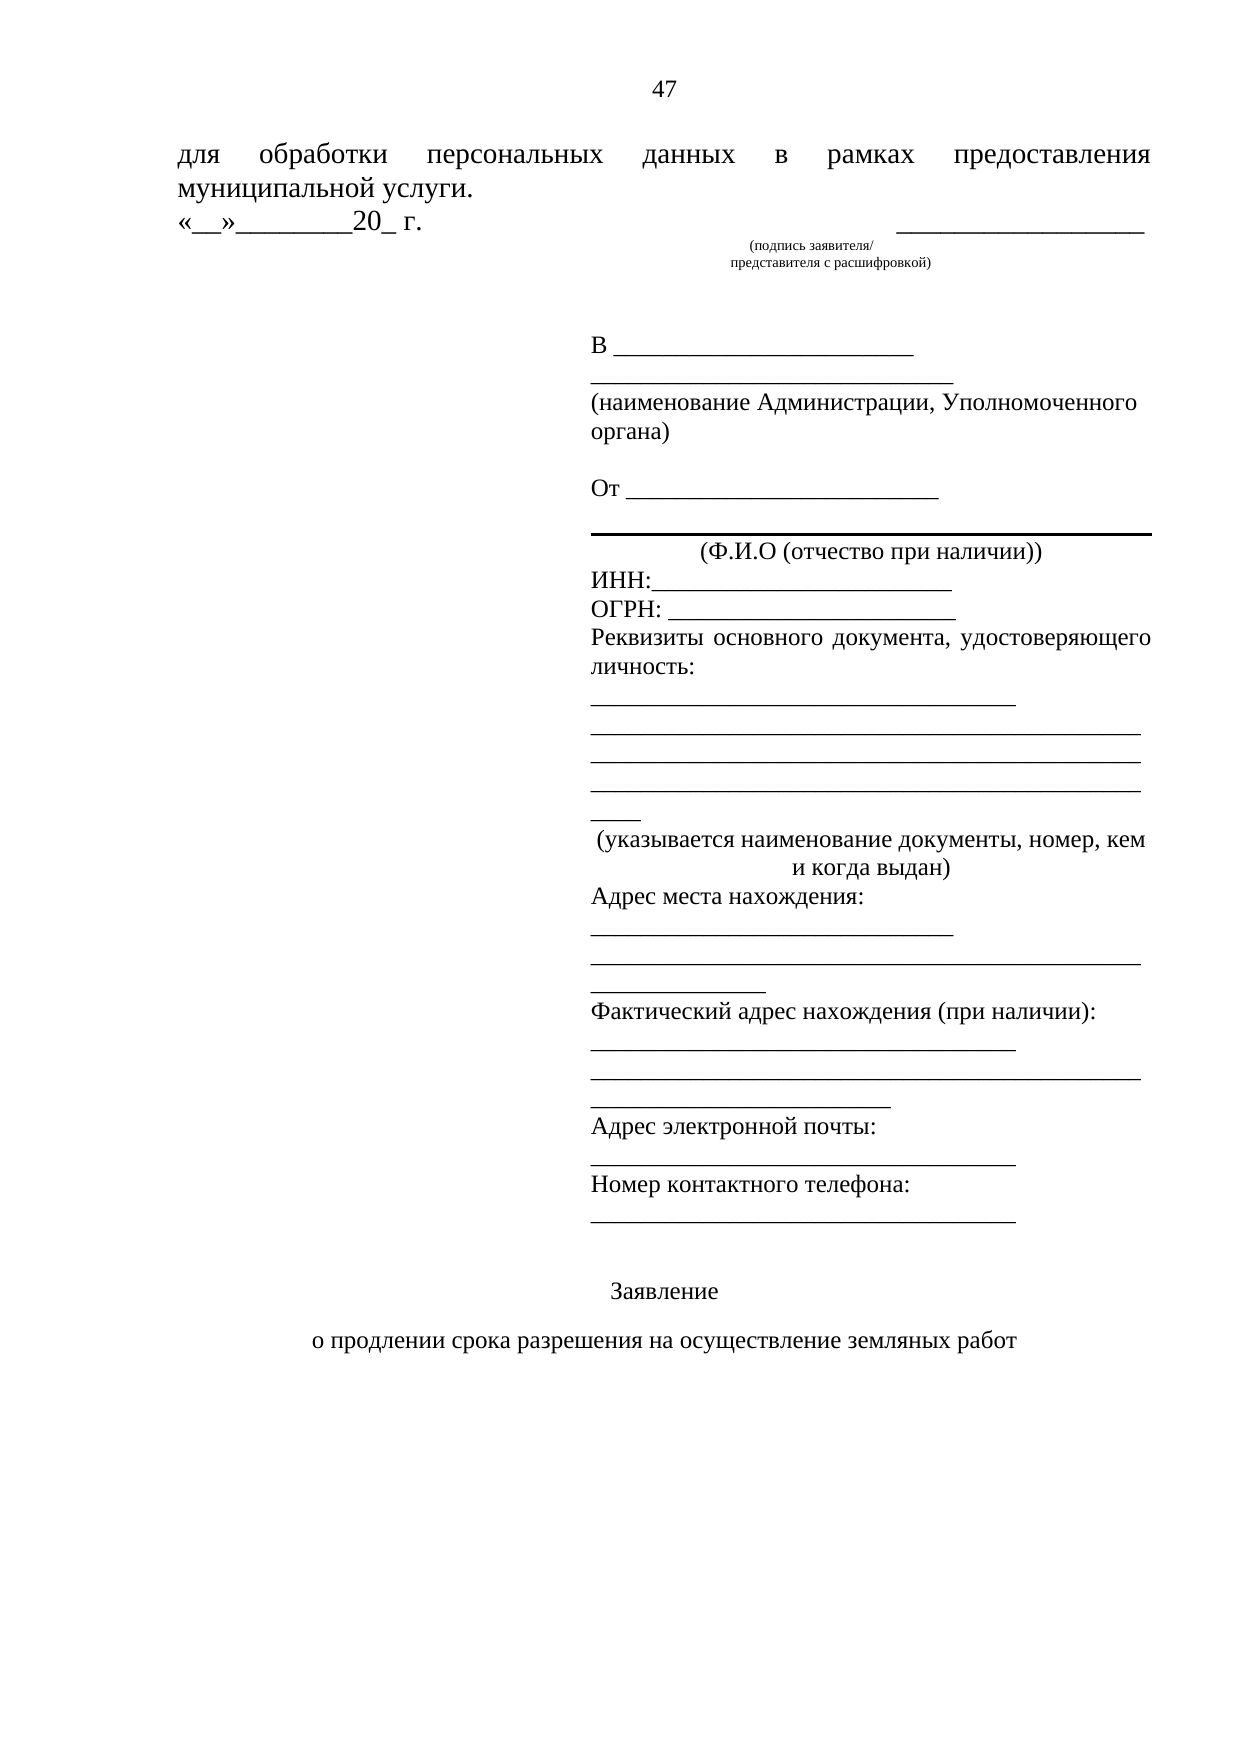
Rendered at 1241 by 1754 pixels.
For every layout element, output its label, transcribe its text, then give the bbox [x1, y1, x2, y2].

text Реквизиты основного документа, удостоверяющего личность: [591, 622, 1152, 680]
text __________________________________ [591, 1197, 1152, 1226]
text Заявление [177, 1276, 1152, 1304]
text _____________________________ [591, 358, 1152, 387]
text Номер контактного телефона: [591, 1169, 1152, 1197]
text В ________________________ [591, 330, 1152, 358]
text От _________________________ [591, 473, 1152, 502]
text Адрес места нахождения: [591, 881, 1152, 910]
text (Ф.И.О (отчество при наличии)) [591, 536, 1152, 565]
text (указывается наименование документы, номер, кем и когда выдан) [591, 824, 1152, 881]
text __________________________________ ____________________________________________________________________ [591, 1025, 1152, 1111]
text __________________________________ [591, 1140, 1152, 1169]
text (наименование Администрации, Уполномоченного органа) [591, 387, 1152, 445]
text ОГРН: _______________________ [591, 594, 1152, 622]
text «__»________20_ г. _________________ [177, 203, 1152, 237]
text ________________________________________________________________________________________________________________________________________ [591, 709, 1152, 824]
text _____________________________ __________________________________________________________ [591, 910, 1152, 996]
text ИНН:________________________ [591, 565, 1152, 594]
text представителя с расшифровкой) [177, 253, 1152, 270]
text о продлении срока разрешения на осуществление земляных работ [177, 1325, 1152, 1354]
text (подпись заявителя/ [177, 237, 1152, 253]
text Фактический адрес нахождения (при наличии): [591, 996, 1152, 1025]
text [177, 136, 1152, 203]
text __________________________________ [591, 680, 1152, 709]
text Адрес электронной почты: [591, 1111, 1152, 1140]
